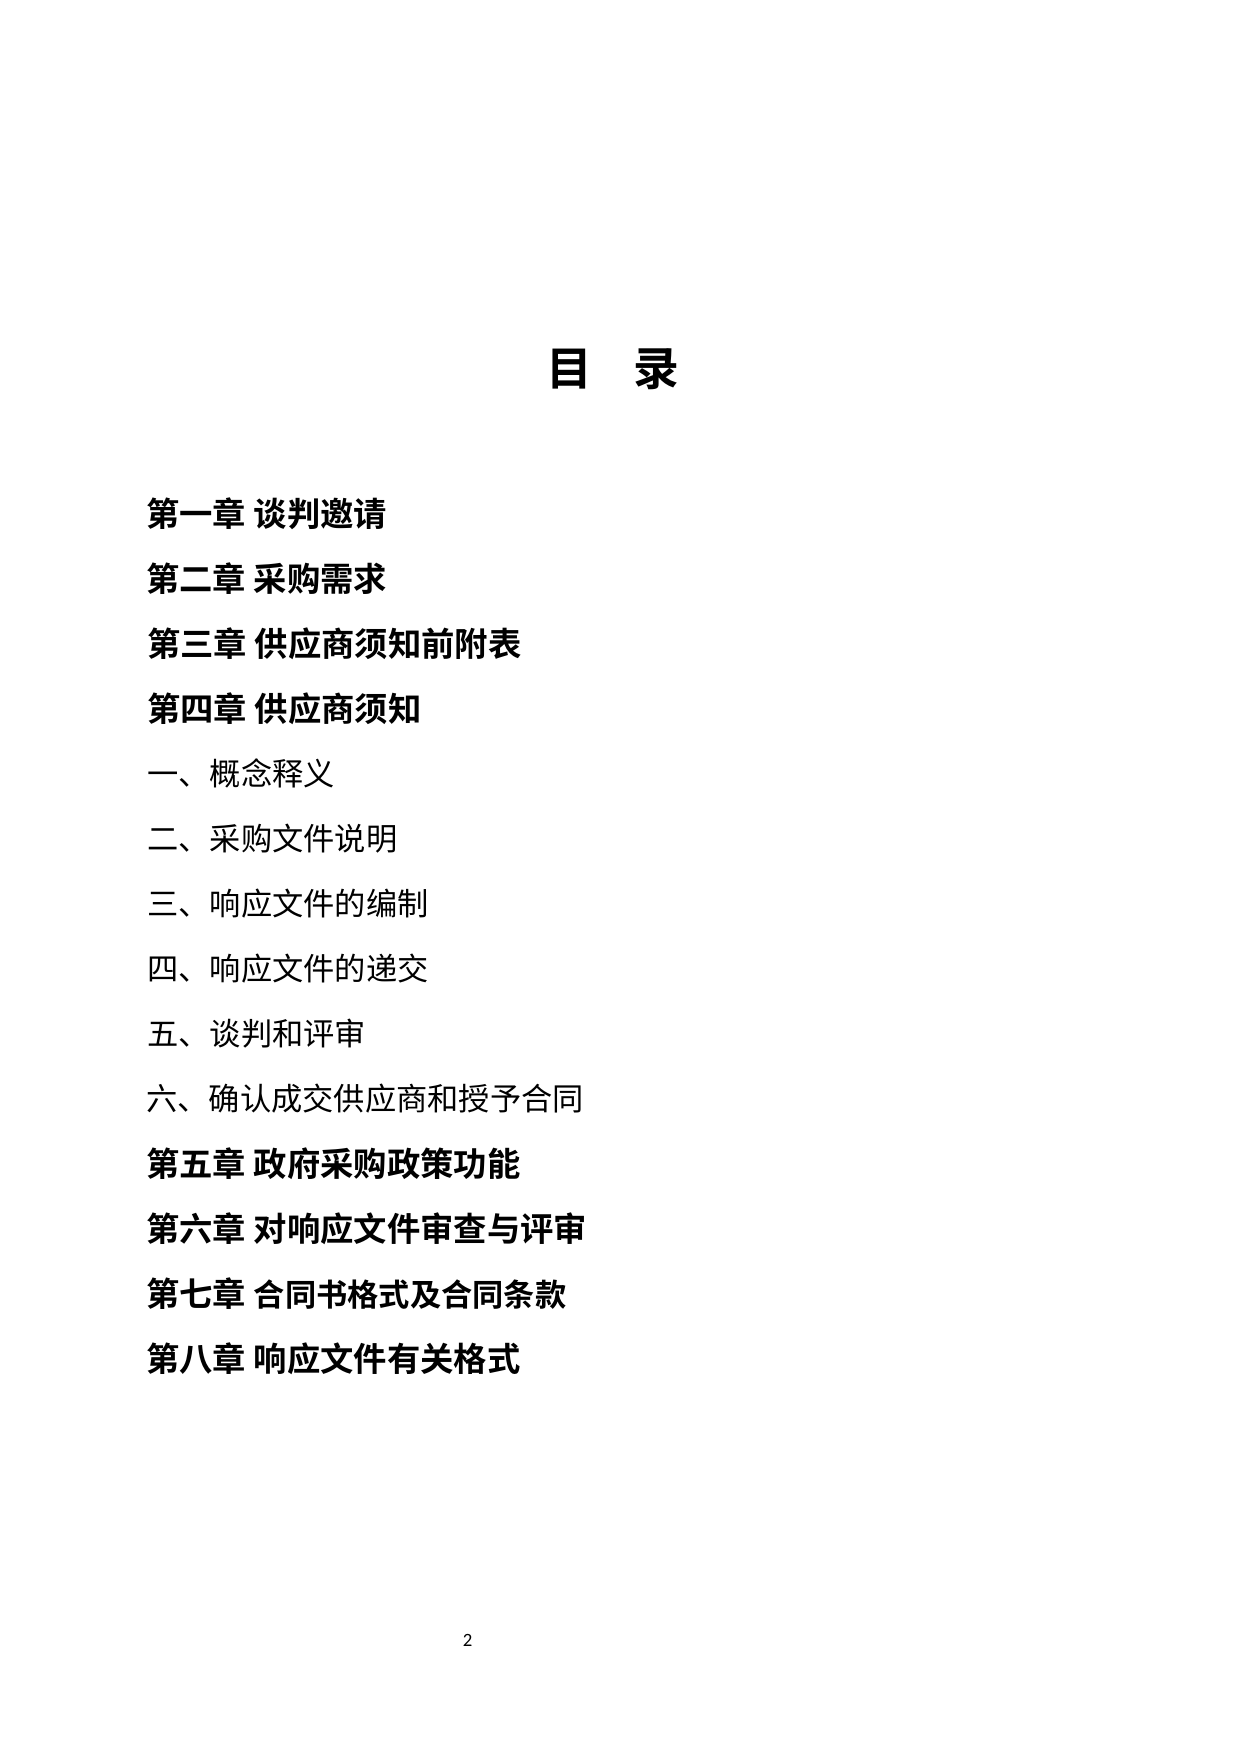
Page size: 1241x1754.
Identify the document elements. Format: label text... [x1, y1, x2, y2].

text 第三章 供应商须知前附表 [89, 609, 1137, 674]
text 第七章 合同书格式及合同条款 [89, 1259, 1137, 1324]
text 二、采购文件说明 [89, 804, 1137, 869]
text 第八章 响应文件有关格式 [89, 1324, 1137, 1389]
text 六、确认成交供应商和授予合同 [89, 1064, 1137, 1129]
text 第二章 采购需求 [89, 544, 1137, 609]
text 一、概念释义 [89, 739, 1137, 804]
text 目 录 [89, 317, 1137, 414]
text 第六章 对响应文件审查与评审 [89, 1194, 1137, 1259]
text 三、响应文件的编制 [89, 869, 1137, 934]
text 第一章 谈判邀请 [89, 479, 1137, 544]
text 第四章 供应商须知 [89, 674, 1137, 739]
text 五、谈判和评审 [89, 999, 1137, 1064]
text 四、响应文件的递交 [89, 934, 1137, 999]
text 第五章 政府采购政策功能 [89, 1129, 1137, 1194]
